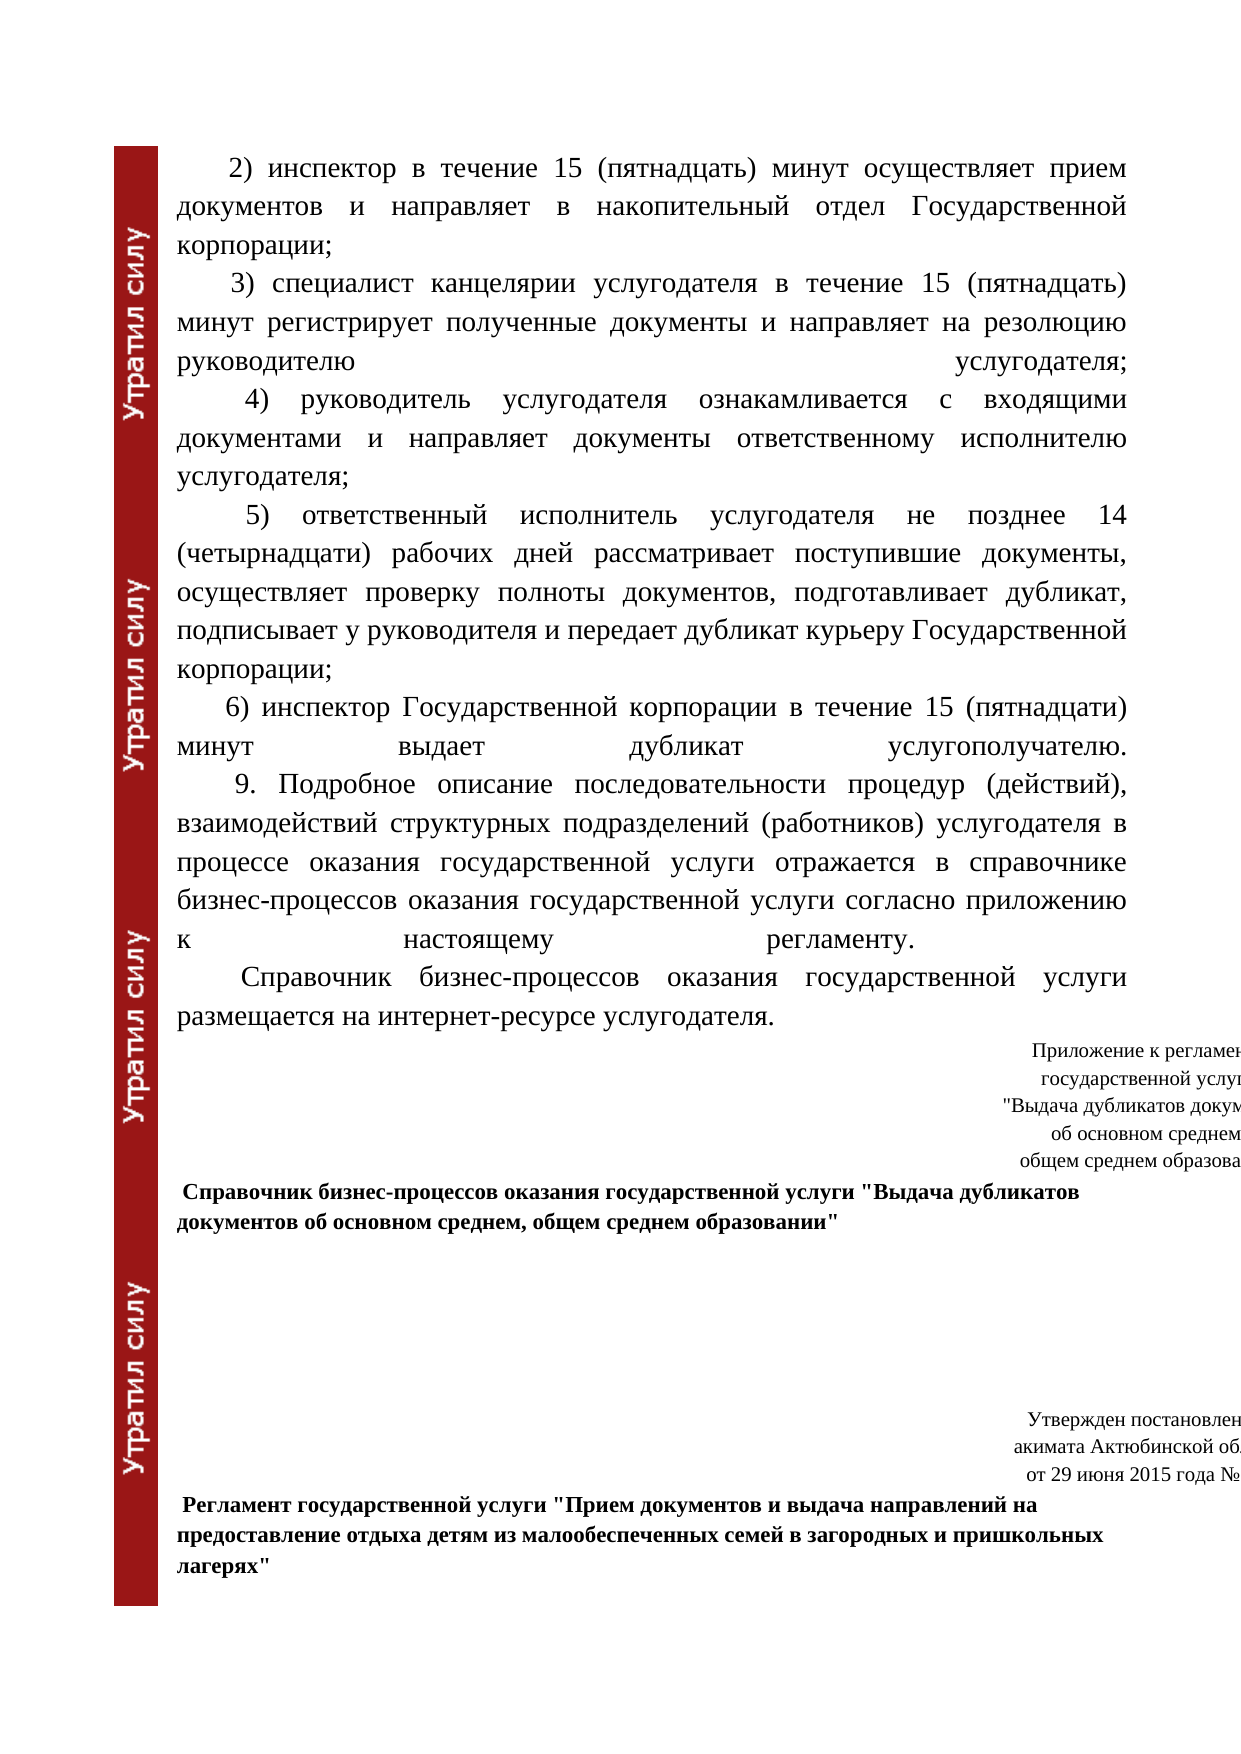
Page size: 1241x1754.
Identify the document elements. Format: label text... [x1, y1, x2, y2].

picture [114, 146, 158, 150]
text Регламент государственной услуги "Прием документов и выдача направлений на предоставление отдыха детям из малообеспеченных семей в загородных и пришкольных лагерях" [112, 1491, 1128, 1578]
table_header [101, 1405, 912, 1491]
text Справочник бизнес-процессов оказания государственной услуги "Выдача дубликатов документов об основном среднем, общем среднем образовании" [112, 1178, 1128, 1234]
picture [114, 1234, 158, 1405]
table_header Утвержден постановлением акимата Актюбинской области от 29 июня 2015 года № 232 [912, 1405, 1240, 1491]
picture [114, 1031, 158, 1036]
table_header Приложение к регламенту государственной услуги "Выдача дубликатов документов об основном среднем, общем среднем образовании" [912, 1036, 1240, 1178]
picture [114, 1578, 158, 1606]
table_header [101, 1036, 912, 1178]
